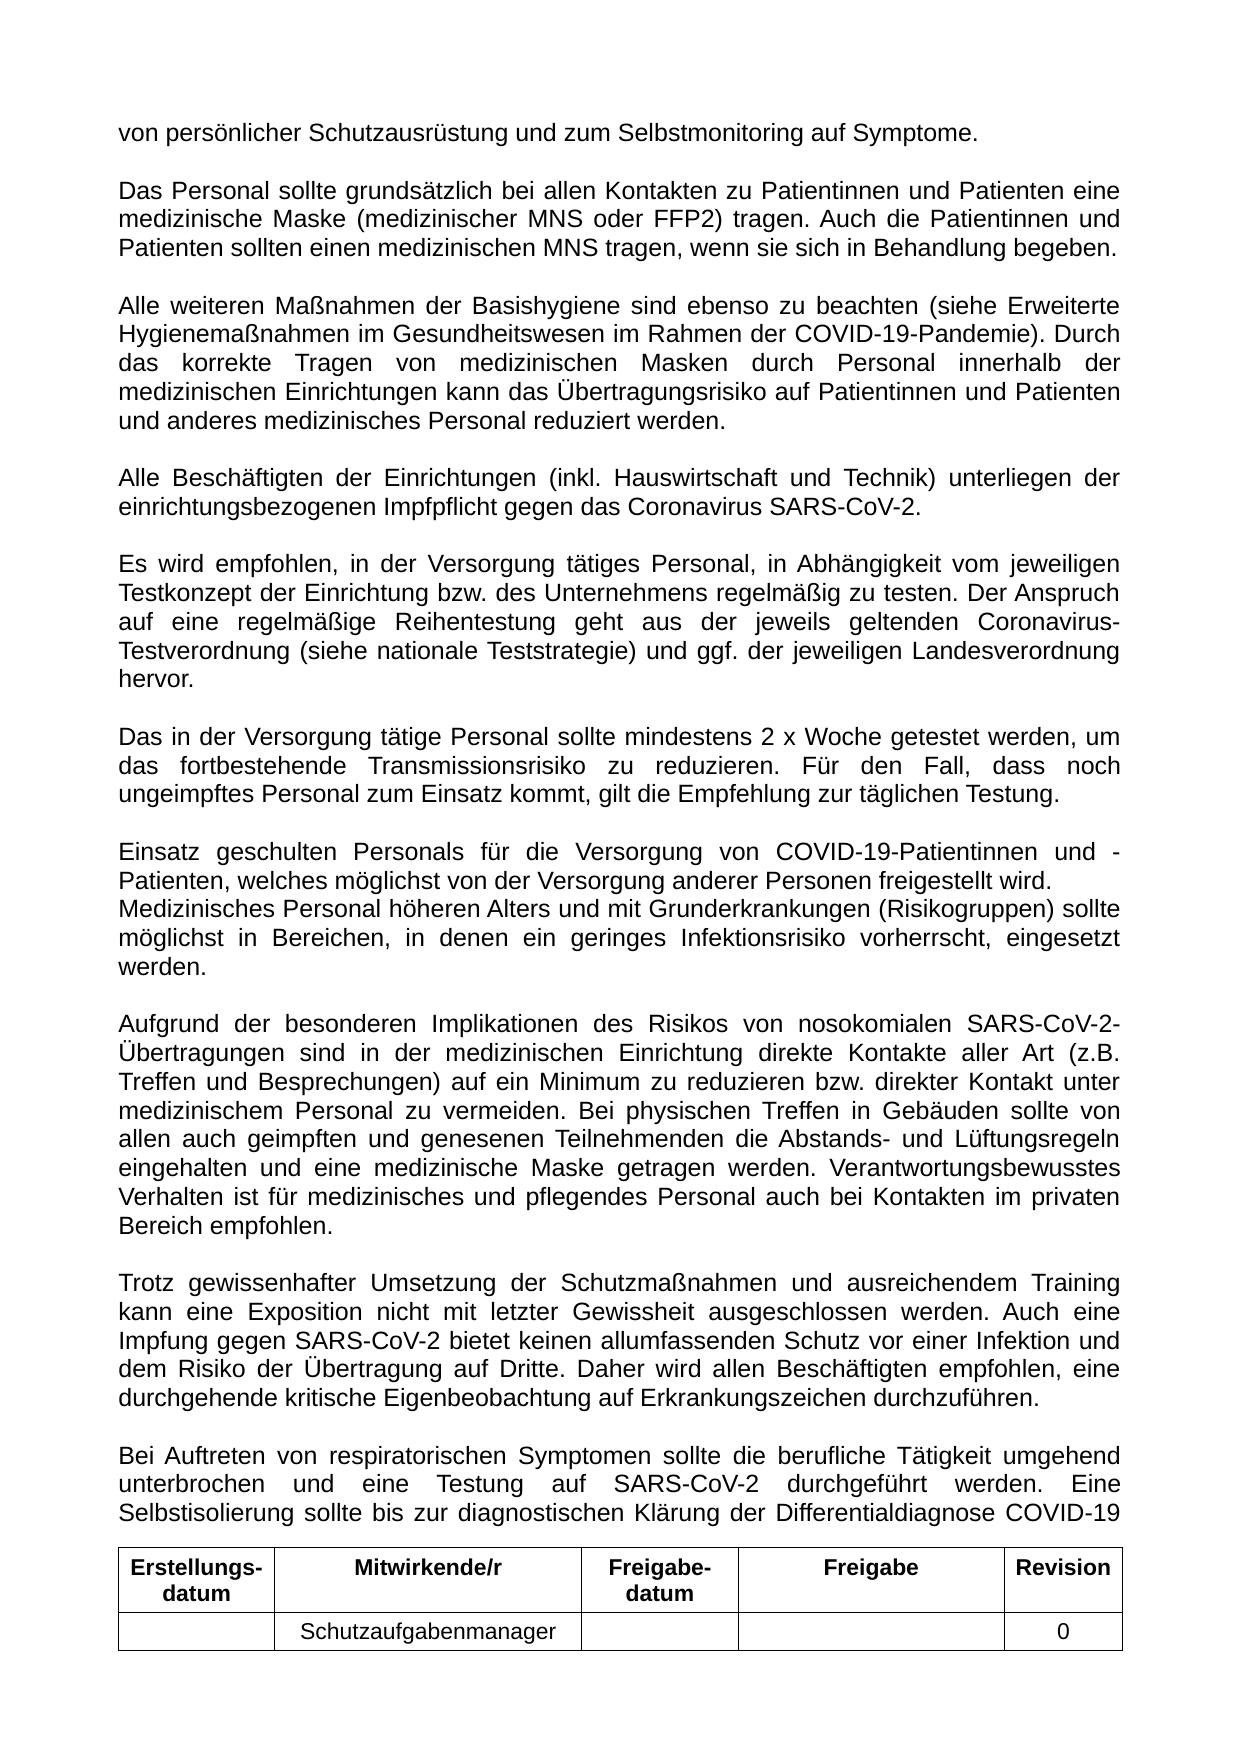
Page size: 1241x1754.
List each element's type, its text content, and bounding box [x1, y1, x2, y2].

text Es wird empfohlen, in der Versorgung tätiges Personal, in Abhängigkeit vom jeweiligen Testkonzept der Einrichtung bzw. des Unternehmens regelmäßig zu testen. Der Anspruch auf eine regelmäßige Reihentestung geht aus der jeweils geltenden Coronavirus-Testverordnung (siehe nationale Teststrategie) und ggf. der jeweiligen Landesverordnung hervor. [118, 549, 1122, 693]
text Alle weiteren Maßnahmen der Basishygiene sind ebenso zu beachten (siehe Erweiterte Hygienemaßnahmen im Gesundheitswesen im Rahmen der COVID-19-Pandemie). Durch das korrekte Tragen von medizinischen Masken durch Personal innerhalb der medizinischen Einrichtungen kann das Übertragungsrisiko auf Patientinnen und Patienten und anderes medizinisches Personal reduziert werden. [118, 291, 1122, 434]
text Medizinisches Personal höheren Alters und mit Grunderkrankungen (Risikogruppen) sollte möglichst in Bereichen, in denen ein geringes Infektionsrisiko vorherrscht, eingesetzt werden. [118, 894, 1122, 981]
text Das Personal sollte grundsätzlich bei allen Kontakten zu Patientinnen und Patienten eine medizinische Maske (medizinischer MNS oder FFP2) tragen. Auch die Patientinnen und Patienten sollten einen medizinischen MNS tragen, wenn sie sich in Behandlung begeben. [118, 176, 1122, 262]
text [118, 1441, 1122, 1527]
text Einsatz geschulten Personals für die Versorgung von COVID-19-Patientinnen und -Patienten, welches möglichst von der Versorgung anderer Personen freigestellt wird. [118, 837, 1122, 894]
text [118, 118, 1122, 147]
text Das in der Versorgung tätige Personal sollte mindestens 2 x Woche getestet werden, um das fortbestehende Transmissionsrisiko zu reduzieren. Für den Fall, dass noch ungeimpftes Personal zum Einsatz kommt, gilt die Empfehlung zur täglichen Testung. [118, 722, 1122, 808]
text Trotz gewissenhafter Umsetzung der Schutzmaßnahmen und ausreichendem Training kann eine Exposition nicht mit letzter Gewissheit ausgeschlossen werden. Auch eine Impfung gegen SARS-CoV-2 bietet keinen allumfassenden Schutz vor einer Infektion und dem Risiko der Übertragung auf Dritte. Daher wird allen Beschäftigten empfohlen, eine durchgehende kritische Eigenbeobachtung auf Erkrankungszeichen durchzuführen. [118, 1268, 1122, 1412]
text Alle Beschäftigten der Einrichtungen (inkl. Hauswirtschaft und Technik) unterliegen der einrichtungsbezogenen Impfpflicht gegen das Coronavirus SARS-CoV-2. [118, 463, 1122, 521]
text Aufgrund der besonderen Implikationen des Risikos von nosokomialen SARS-CoV-2-Übertragungen sind in der medizinischen Einrichtung direkte Kontakte aller Art (z.B. Treffen und Besprechungen) auf ein Minimum zu reduzieren bzw. direkter Kontakt unter medizinischem Personal zu vermeiden. Bei physischen Treffen in Gebäuden sollte von allen auch geimpften und genesenen Teilnehmenden die Abstands- und Lüftungsregeln eingehalten und eine medizinische Maske getragen werden. Verantwortungsbewusstes Verhalten ist für medizinisches und pflegendes Personal auch bei Kontakten im privaten Bereich empfohlen. [118, 1009, 1122, 1239]
